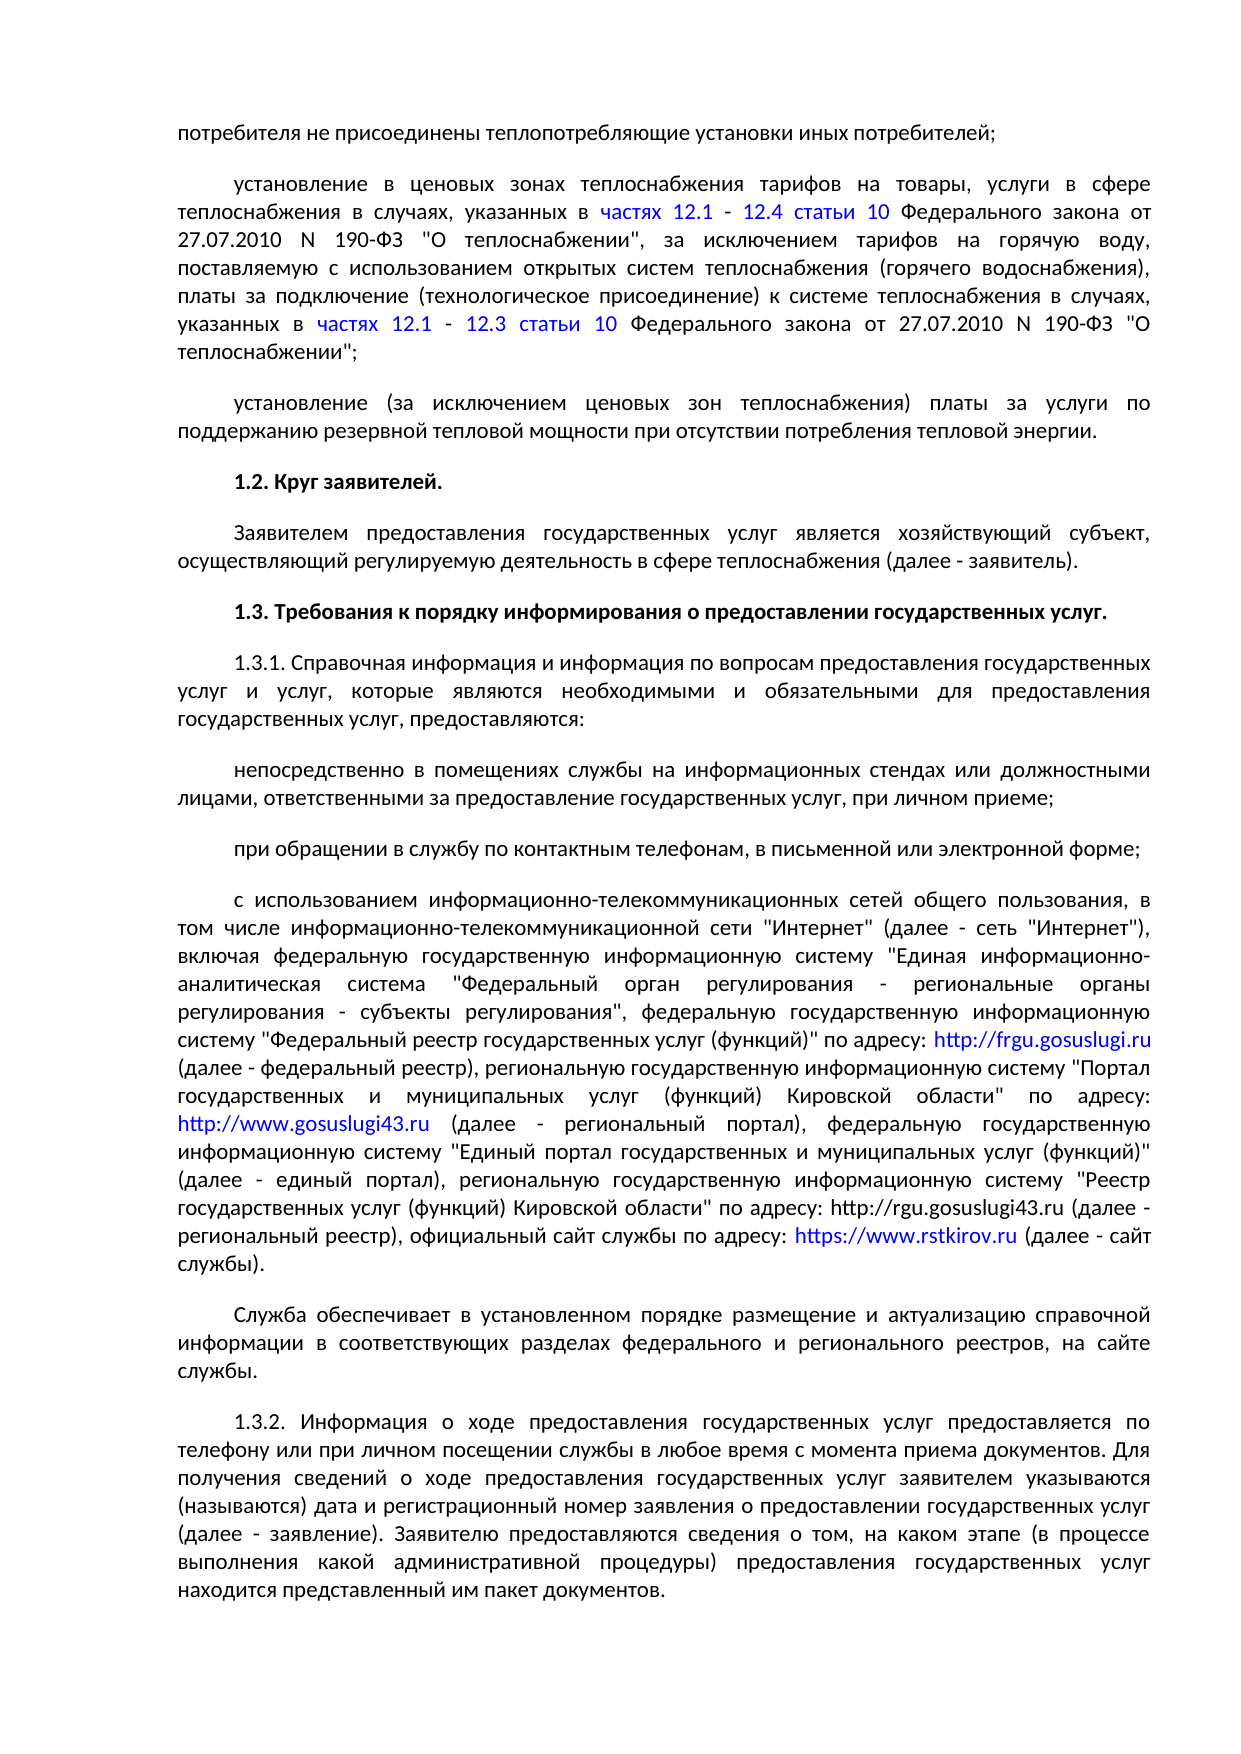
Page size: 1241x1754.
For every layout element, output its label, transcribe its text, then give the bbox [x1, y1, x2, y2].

text 1.3.1. Справочная информация и информация по вопросам предоставления государственных услуг и услуг, которые являются необходимыми и обязательными для предоставления государственных услуг, предоставляются: [177, 648, 1152, 732]
text при обращении в службу по контактным телефонам, в письменной или электронной форме; [177, 834, 1152, 862]
text установление в ценовых зонах теплоснабжения тарифов на товары, услуги в сфере теплоснабжения в случаях, указанных в частях 12.1 - 12.4 статьи 10 Федерального закона от 27.07.2010 N 190-ФЗ "О теплоснабжении", за исключением тарифов на горячую воду, поставляемую с использованием открытых систем теплоснабжения (горячего водоснабжения), платы за подключение (технологическое присоединение) к системе теплоснабжения в случаях, указанных в частях 12.1 - 12.3 статьи 10 Федерального закона от 27.07.2010 N 190-ФЗ "О теплоснабжении"; [177, 169, 1152, 365]
title 1.3. Требования к порядку информирования о предоставлении государственных услуг. [177, 597, 1152, 625]
text непосредственно в помещениях службы на информационных стендах или должностными лицами, ответственными за предоставление государственных услуг, при личном приеме; [177, 755, 1152, 811]
text Служба обеспечивает в установленном порядке размещение и актуализацию справочной информации в соответствующих разделах федерального и регионального реестров, на сайте службы. [177, 1300, 1152, 1384]
text с использованием информационно-телекоммуникационных сетей общего пользования, в том числе информационно-телекоммуникационной сети "Интернет" (далее - сеть "Интернет"), включая федеральную государственную информационную систему "Единая информационно-аналитическая система "Федеральный орган регулирования - региональные органы регулирования - субъекты регулирования", федеральную государственную информационную систему "Федеральный реестр государственных услуг (функций)" по адресу: http://frgu.gosuslugi.ru (далее - федеральный реестр), региональную государственную информационную систему "Портал государственных и муниципальных услуг (функций) Кировской области" по адресу: http://www.gosuslugi43.ru (далее - региональный портал), федеральную государственную информационную систему "Единый портал государственных и муниципальных услуг (функций)" (далее - единый портал), региональную государственную информационную систему "Реестр государственных услуг (функций) Кировской области" по адресу: http://rgu.gosuslugi43.ru (далее - региональный реестр), официальный сайт службы по адресу: https://www.rstkirov.ru (далее - сайт службы). [177, 885, 1152, 1277]
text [177, 118, 1152, 146]
text 1.3.2. Информация о ходе предоставления государственных услуг предоставляется по телефону или при личном посещении службы в любое время с момента приема документов. Для получения сведений о ходе предоставления государственных услуг заявителем указываются (называются) дата и регистрационный номер заявления о предоставлении государственных услуг (далее - заявление). Заявителю предоставляются сведения о том, на каком этапе (в процессе выполнения какой административной процедуры) предоставления государственных услуг находится представленный им пакет документов. [177, 1407, 1152, 1603]
title 1.2. Круг заявителей. [177, 467, 1152, 495]
text установление (за исключением ценовых зон теплоснабжения) платы за услуги по поддержанию резервной тепловой мощности при отсутствии потребления тепловой энергии. [177, 388, 1152, 444]
text Заявителем предоставления государственных услуг является хозяйствующий субъект, осуществляющий регулируемую деятельность в сфере теплоснабжения (далее - заявитель). [177, 518, 1152, 574]
